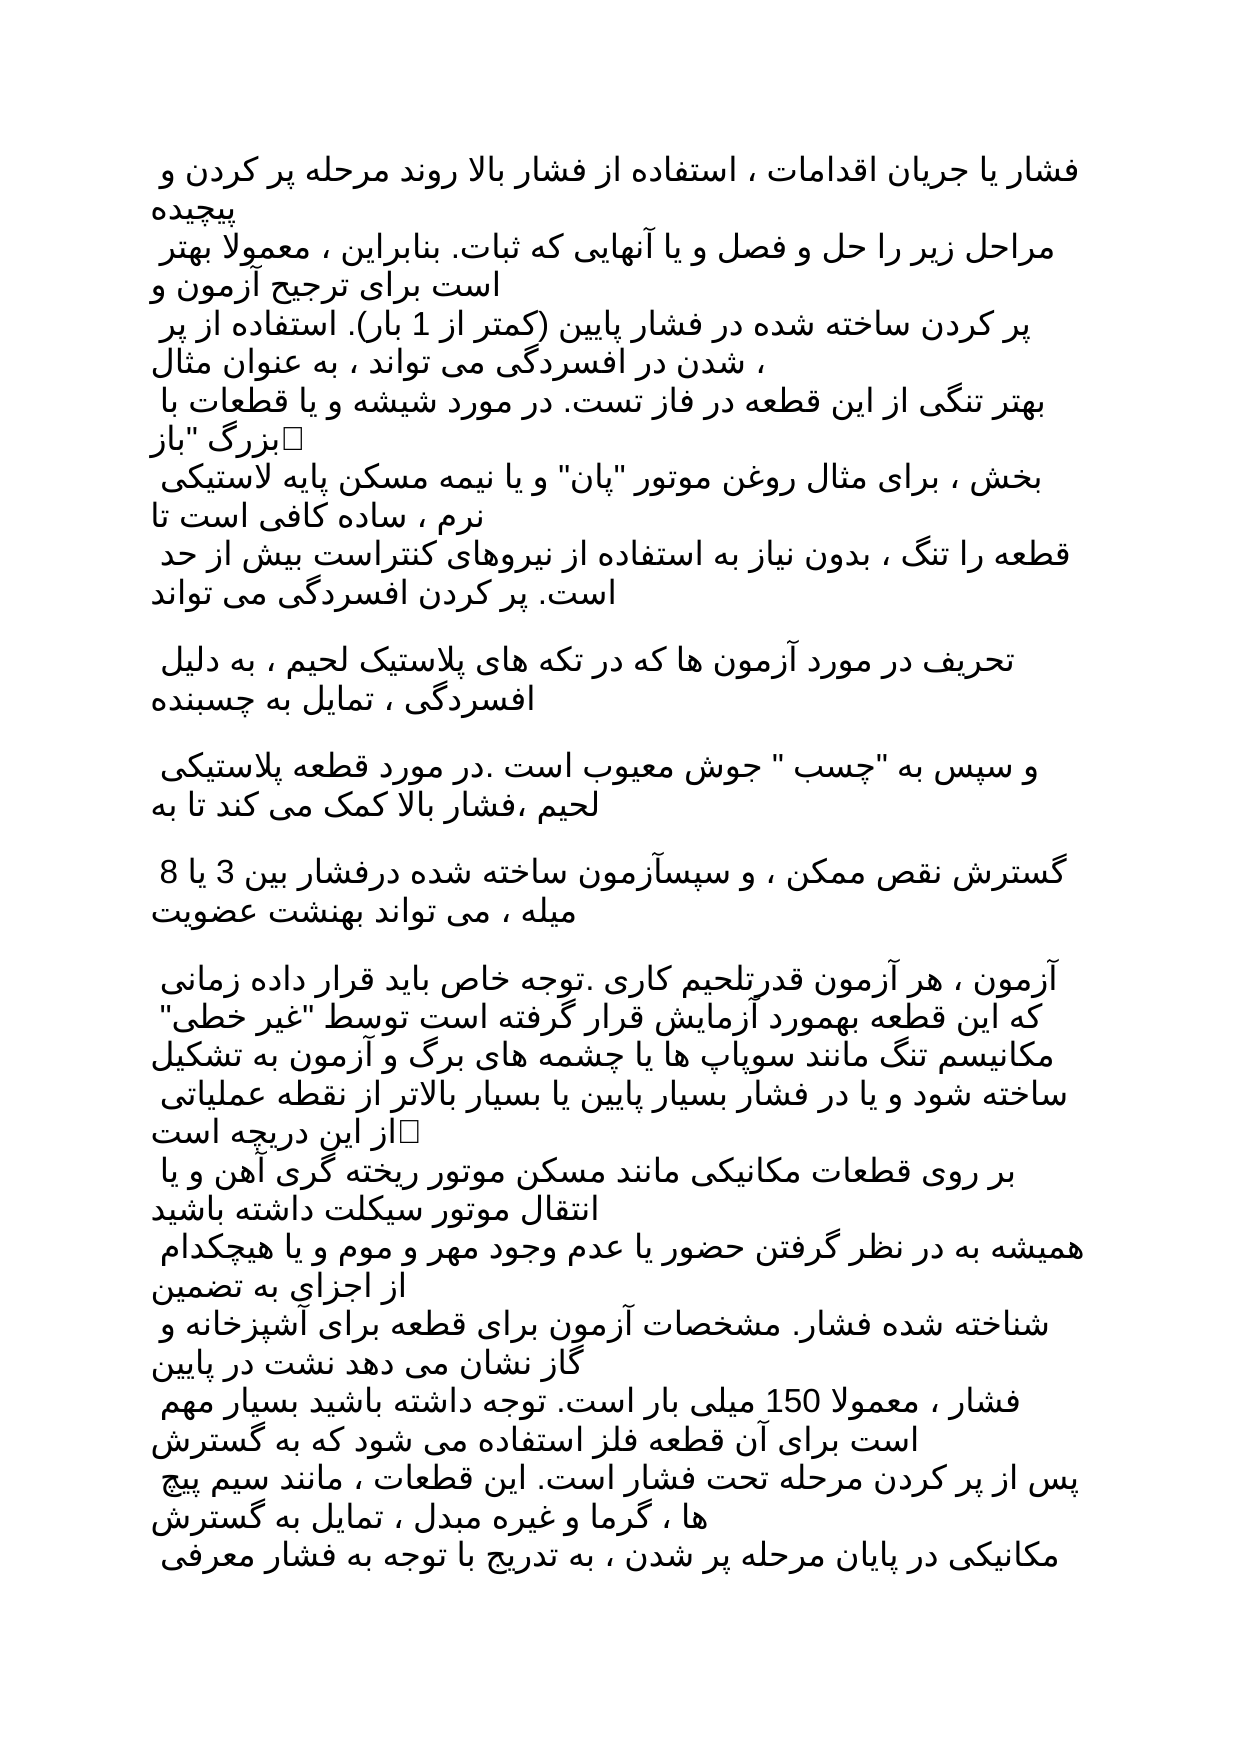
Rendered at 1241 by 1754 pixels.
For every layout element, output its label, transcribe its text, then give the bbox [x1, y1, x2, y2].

text تحریف در مورد آزمون ها که در تکه های پلاستیک لحیم ، به دلیل افسردگی ، تمایل به چسبنده [150, 640, 1090, 717]
text و سپس به "چسب " جوش معیوب است .در مورد قطعه پلاستیکی لحیم ،فشار بالا کمک می کند تا به [150, 746, 1090, 823]
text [150, 958, 1090, 1573]
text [150, 150, 1090, 611]
text گسترش نقص ممکن ، و سپسآزمون ساخته شده درفشار بین 3 یا 8 میله ، می تواند بهنشت عضویت [150, 852, 1090, 929]
